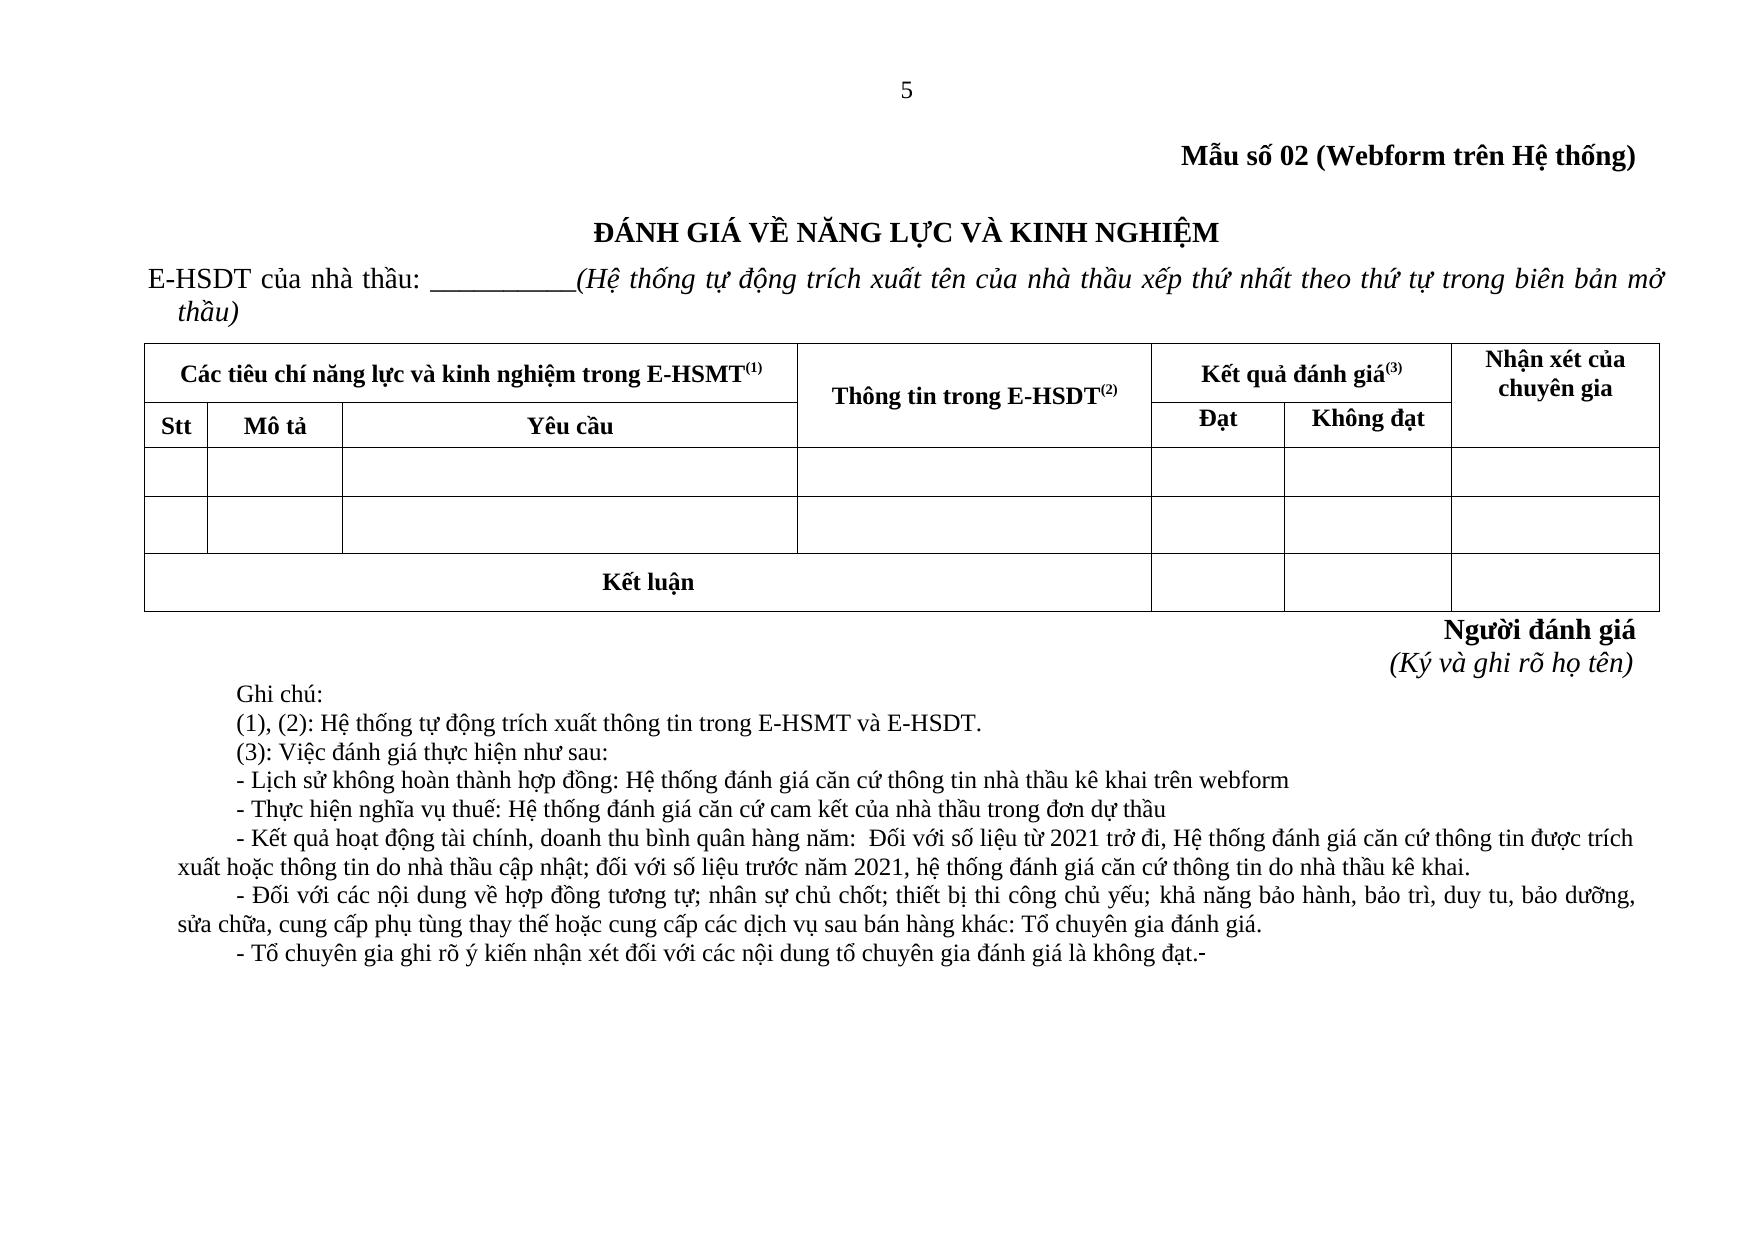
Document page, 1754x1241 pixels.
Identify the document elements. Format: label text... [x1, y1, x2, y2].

table_header Thông tin trong E-HSDT(2) [798, 344, 1151, 447]
table_cell [208, 497, 342, 553]
table_cell Kết luận [145, 554, 1151, 611]
table_cell Đạt [1152, 403, 1284, 447]
text - Tổ chuyên gia ghi rõ ý kiến nhận xét đối với các nội dung tổ chuyên gia đánh giá là không đạt. [177, 938, 1636, 967]
text E-HSDT của nhà thầu: __________(Hệ thống tự động trích xuất tên của nhà thầu xếp thứ nhất theo thứ tự trong biên bản mở thầu) [148, 261, 1668, 328]
table_cell [1152, 554, 1284, 611]
text - Kết quả hoạt động tài chính, doanh thu bình quân hàng năm: Đối với số liệu từ 2021 trở đi, Hệ thống đánh giá căn cứ thông tin được trích xuất hoặc thông tin do nhà thầu cập nhật; đối với số liệu trước năm 2021, hệ thống đánh giá căn cứ thông tin do nhà thầu kê khai. [177, 823, 1636, 880]
table_cell [798, 497, 1151, 553]
table_cell [1285, 448, 1451, 496]
table_cell [1285, 497, 1451, 553]
table_cell [145, 448, 207, 496]
text Mẫu số 02 (Webform trên Hệ thống) [177, 138, 1636, 171]
table_cell [1452, 497, 1659, 553]
text - Thực hiện nghĩa vụ thuế: Hệ thống đánh giá căn cứ cam kết của nhà thầu trong đơn dự thầu [177, 794, 1636, 823]
text - Đối với các nội dung về hợp đồng tương tự; nhân sự chủ chốt; thiết bị thi công chủ yếu; khả năng bảo hành, bảo trì, duy tu, bảo dưỡng, sửa chữa, cung cấp phụ tùng thay thế hoặc cung cấp các dịch vụ sau bán hàng khác: Tổ chuyên gia đánh giá. [177, 880, 1636, 938]
table_cell [343, 497, 797, 553]
table_header Kết quả đánh giá(3) [1152, 344, 1451, 402]
text (Ký và ghi rõ họ tên) [177, 646, 1636, 679]
text Ghi chú: [177, 679, 1636, 708]
table_cell Mô tả [208, 403, 342, 447]
table_cell [1452, 554, 1659, 611]
table_cell [1285, 554, 1451, 611]
table_cell [1152, 448, 1284, 496]
table_cell [798, 448, 1151, 496]
text ĐÁNH GIÁ VỀ NĂNG LỰC VÀ KINH NGHIỆM [177, 215, 1636, 248]
text Người đánh giá [777, 612, 1636, 646]
table_header Nhận xét của chuyên gia [1452, 344, 1659, 447]
text (3): Việc đánh giá thực hiện như sau: [177, 737, 1636, 765]
table_cell [343, 448, 797, 496]
table_cell Không đạt [1285, 403, 1451, 447]
table_cell Yêu cầu [343, 403, 797, 447]
table_cell [208, 448, 342, 496]
text (1), (2): Hệ thống tự động trích xuất thông tin trong E-HSMT và E-HSDT. [177, 708, 1636, 737]
table_cell [145, 497, 207, 553]
table_header Các tiêu chí năng lực và kinh nghiệm trong E-HSMT(1) [145, 344, 797, 402]
text - Lịch sử không hoàn thành hợp đồng: Hệ thống đánh giá căn cứ thông tin nhà thầu kê khai trên webform [177, 765, 1636, 794]
table_cell [1152, 497, 1284, 553]
table_cell [1452, 448, 1659, 496]
table_cell Stt [145, 403, 207, 447]
